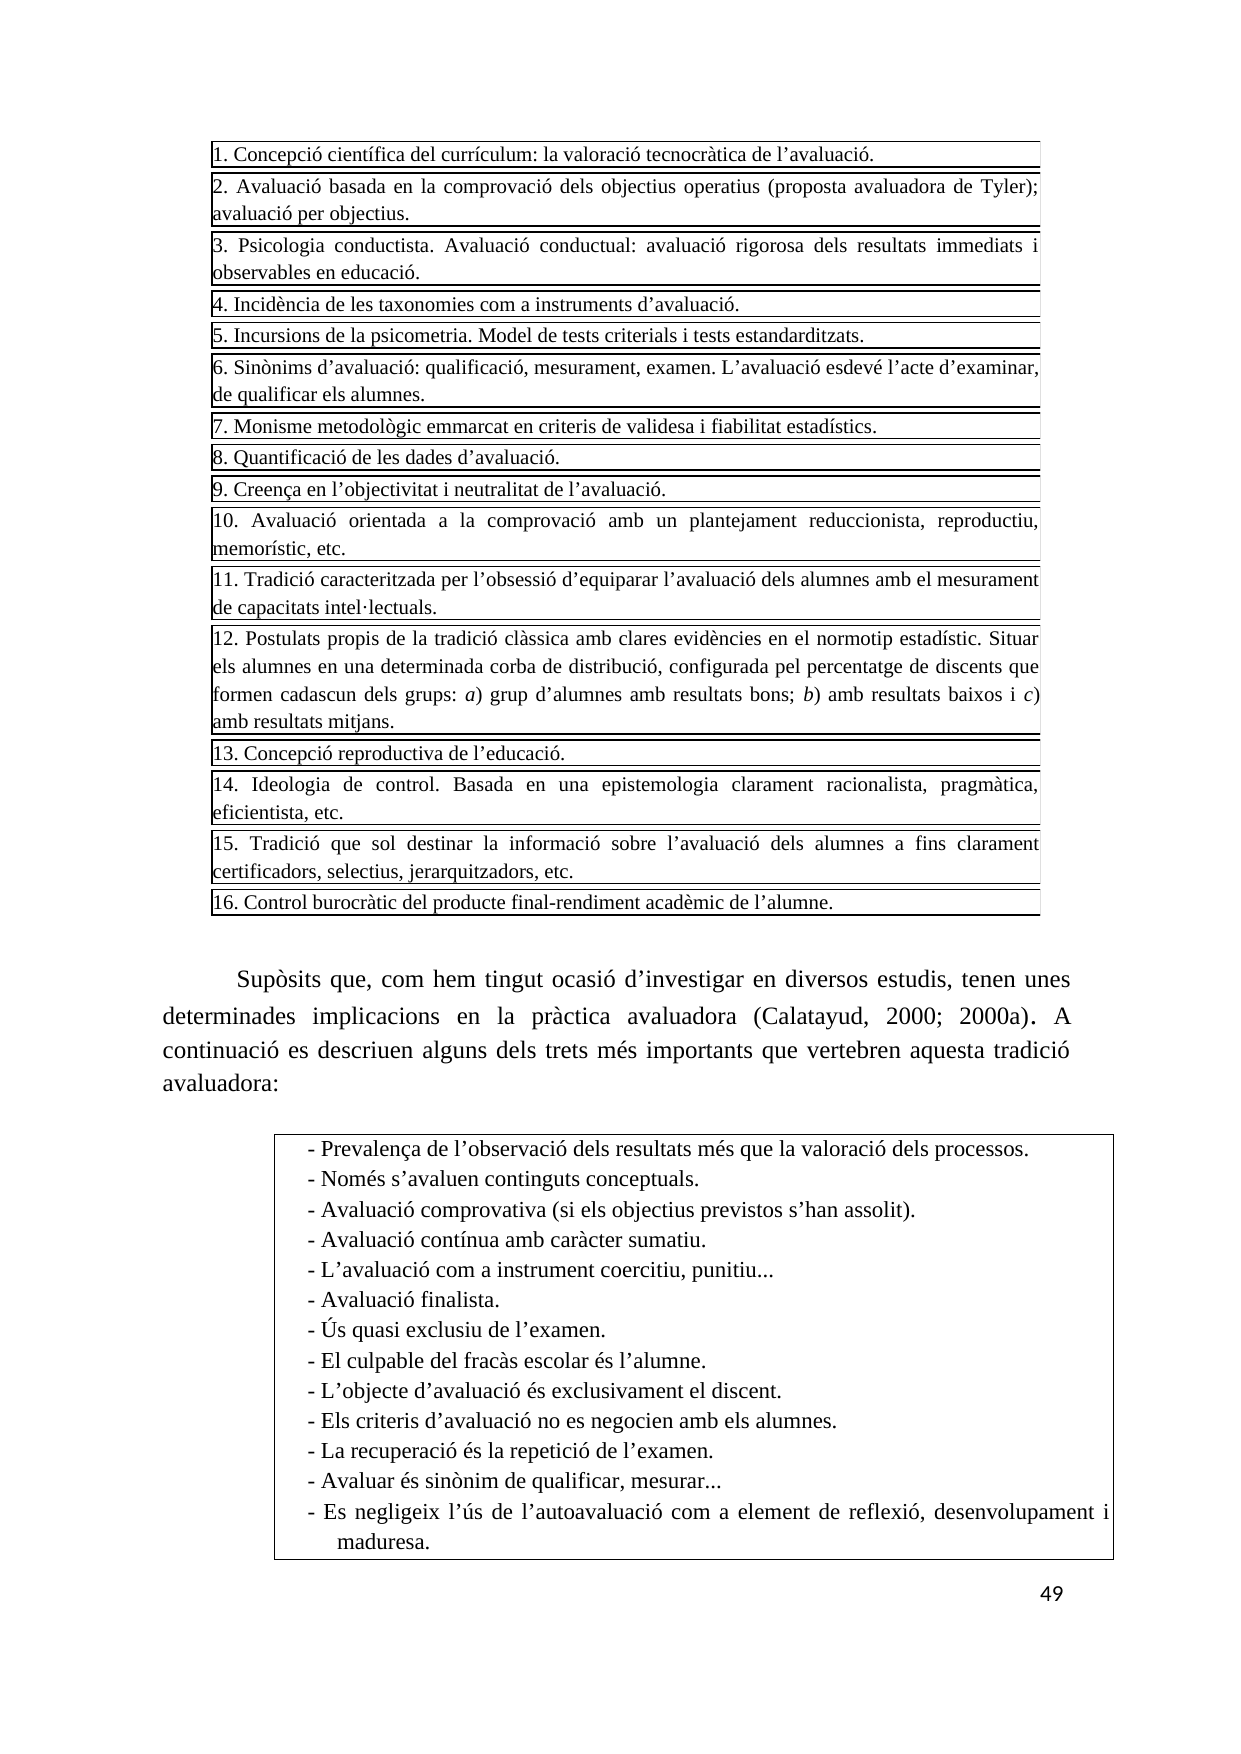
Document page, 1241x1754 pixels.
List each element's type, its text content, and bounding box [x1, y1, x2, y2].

table_cell 4. Incidència de les taxonomies com a instruments d’avaluació. [189, 290, 1048, 322]
table_cell 9. Creença en l’objectivitat i neutralitat de l’avaluació. [189, 475, 1048, 507]
text Supòsits que, com hem tingut ocasió d’investigar en diversos estudis, tenen unes determinades implicacions en la pràctica avaluadora (Calatayud, 2000; 2000a). A continuació es descriuen alguns dels trets més importants que vertebren aquesta tradició avaluadora: [162, 964, 1072, 1097]
table_cell 10. Avaluació orientada a la comprovació amb un plantejament reduccionista, reproductiu, memorístic, etc. [189, 507, 1048, 566]
table_cell 3. Psicologia conductista. Avaluació conductual: avaluació rigorosa dels resultats immediats i observables en educació. [189, 231, 1048, 290]
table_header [275, 1135, 1113, 1559]
table_cell 16. Control burocràtic del producte final-rendiment acadèmic de l’alumne. [189, 889, 1048, 920]
table_cell 12. Postulats propis de la tradició clàssica amb clares evidències en el normotip estadístic. Situar els alumnes en una determinada corba de distribució, configurada pel percentatge de discents que formen cadascun dels grups: a) grup d’alumnes amb resultats bons; b) amb resultats baixos i c) amb resultats mitjans. [189, 625, 1048, 739]
table_cell 7. Monisme metodològic emmarcat en criteris de validesa i fiabilitat estadístics. [189, 412, 1048, 443]
table_cell 14. Ideologia de control. Basada en una epistemologia clarament racionalista, pragmàtica, eficientista, etc. [189, 770, 1048, 829]
table_cell 15. Tradició que sol destinar la informació sobre l’avaluació dels alumnes a fins clarament certificadors, selectius, jerarquitzadors, etc. [189, 830, 1048, 888]
table_header 1. Concepció científica del currículum: la valoració tecnocràtica de l’avaluació. [189, 141, 1048, 172]
table_cell 13. Concepció reproductiva de l’educació. [189, 739, 1048, 770]
table_cell 5. Incursions de la psicometria. Model de tests criterials i tests estandarditzats. [189, 322, 1048, 353]
table_cell 11. Tradició caracteritzada per l’obsessió d’equiparar l’avaluació dels alumnes amb el mesurament de capacitats intel·lectuals. [189, 566, 1048, 625]
table_cell 6. Sinònims d’avaluació: qualificació, mesurament, examen. L’avaluació esdevé l’acte d’examinar, de qualificar els alumnes. [189, 353, 1048, 412]
table_cell 2. Avaluació basada en la comprovació dels objectius operatius (proposta avaluadora de Tyler); avaluació per objectius. [189, 172, 1048, 231]
table_cell 8. Quantificació de les dades d’avaluació. [189, 444, 1048, 475]
